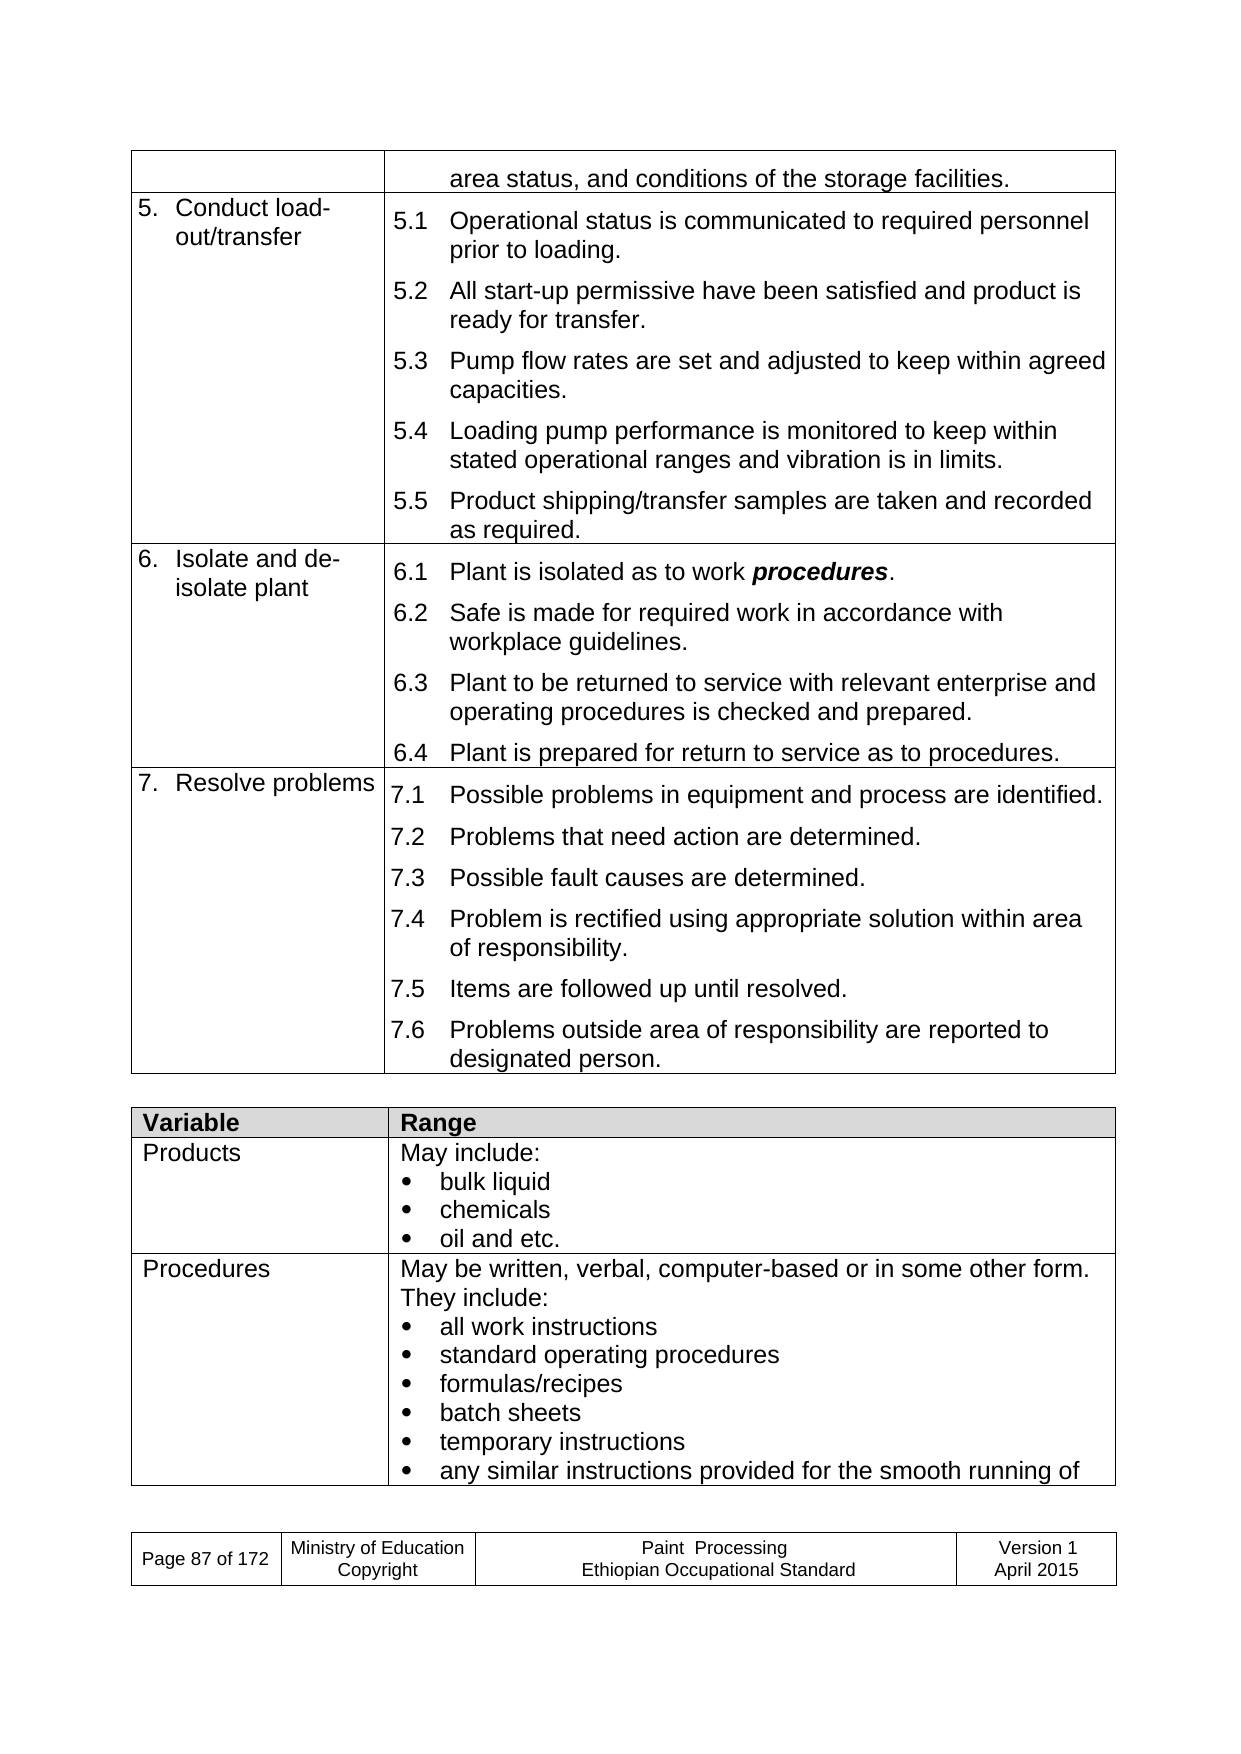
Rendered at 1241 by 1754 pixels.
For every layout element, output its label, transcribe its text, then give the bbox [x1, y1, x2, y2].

table_cell Possible problems in equipment and process are identified. Problems that need action are determined. Possible fault causes are determined. Problem is rectified using appropriate solution within area of responsibility. Items are followed up until resolved. Problems outside area of responsibility are reported to designated person. [385, 768, 1115, 1073]
table_header Variable [132, 1108, 388, 1137]
table_cell 6. Isolate and de-isolate plant [132, 544, 384, 767]
table_cell May include: bulk liquid chemicals oil and etc. [389, 1138, 1115, 1253]
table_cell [389, 1254, 1115, 1485]
table_cell 5. Conduct load-out/transfer [132, 193, 384, 543]
table_cell Procedures [132, 1254, 388, 1485]
table_cell 7. Resolve problems [132, 768, 384, 1073]
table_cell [385, 151, 1115, 192]
table_cell Plant is isolated as to work procedures. Safe is made for required work in accordance with workplace guidelines. Plant to be returned to service with relevant enterprise and operating procedures is checked and prepared. Plant is prepared for return to service as to procedures. [385, 544, 1115, 767]
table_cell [132, 151, 384, 192]
table_header Range [389, 1108, 1115, 1137]
table_cell Operational status is communicated to required personnel prior to loading. All start-up permissive have been satisfied and product is ready for transfer. Pump flow rates are set and adjusted to keep within agreed capacities. Loading pump performance is monitored to keep within stated operational ranges and vibration is in limits. Product shipping/transfer samples are taken and recorded as required. [385, 193, 1115, 543]
table_cell Products [132, 1138, 388, 1253]
